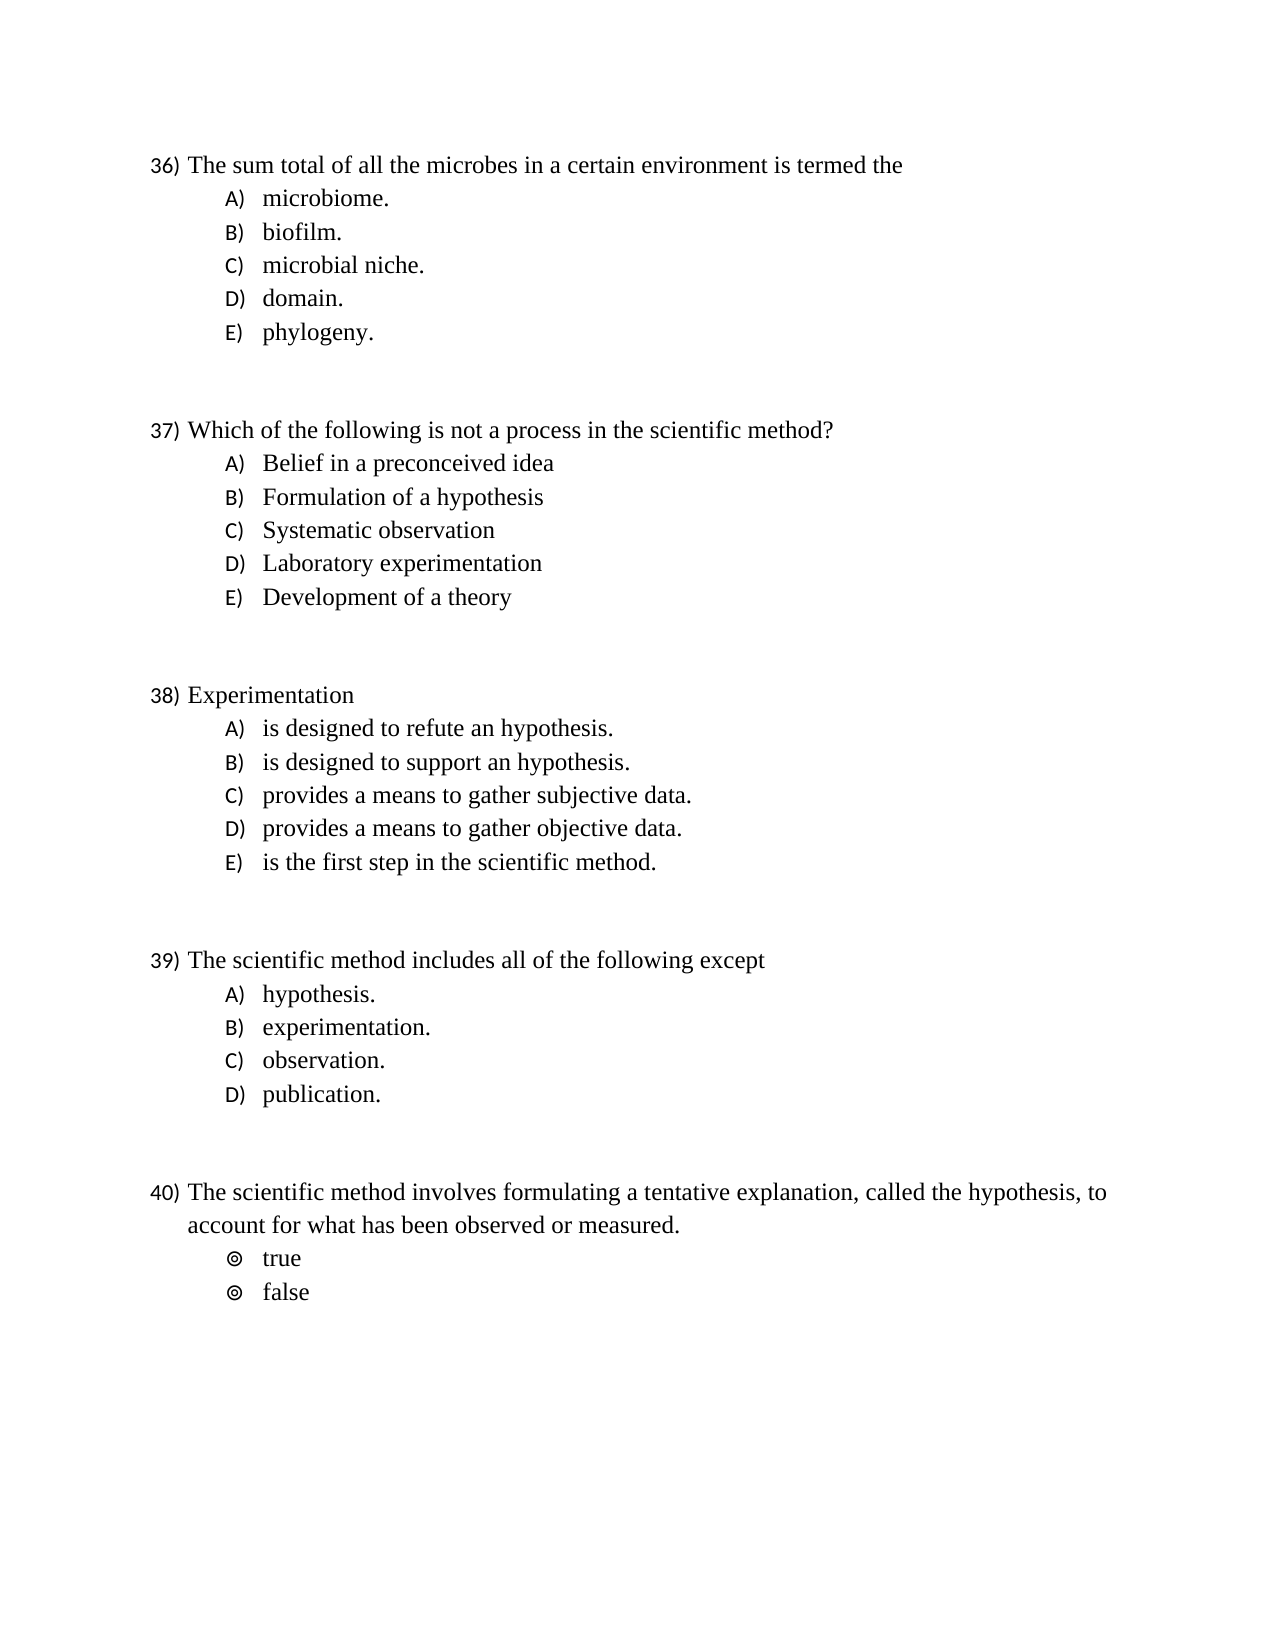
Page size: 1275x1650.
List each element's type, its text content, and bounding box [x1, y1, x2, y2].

list microbiome. [225, 183, 1125, 212]
list is designed to support an hypothesis. [225, 747, 1125, 776]
list Systematic observation [225, 515, 1125, 544]
list hypothesis. [225, 979, 1125, 1008]
list Development of a theory [225, 582, 1125, 611]
list Formulation of a hypothesis [225, 482, 1125, 511]
list Laboratory experimentation [225, 548, 1125, 577]
list false [225, 1277, 1125, 1306]
list phylogeny. [225, 317, 1125, 346]
list domain. [225, 283, 1125, 312]
list observation. [225, 1045, 1125, 1074]
list is the first step in the scientific method. [225, 847, 1125, 876]
list microbial niche. [225, 250, 1125, 279]
list is designed to refute an hypothesis. [225, 713, 1125, 743]
list publication. [225, 1079, 1125, 1108]
list provides a means to gather objective data. [225, 813, 1125, 843]
list Which of the following is not a process in the scientific method? [150, 415, 1125, 444]
list Belief in a preconceived idea [225, 448, 1125, 477]
list experimentation. [225, 1012, 1125, 1041]
list biofilm. [225, 217, 1125, 246]
list The sum total of all the microbes in a certain environment is termed the [150, 150, 1125, 179]
list The scientific method involves formulating a tentative explanation, called the hypothesis, to account for what has been observed or measured. [150, 1177, 1125, 1239]
list provides a means to gather subjective data. [225, 780, 1125, 809]
list Experimentation [150, 680, 1125, 709]
list The scientific method includes all of the following except [150, 945, 1125, 974]
list true [225, 1243, 1125, 1272]
